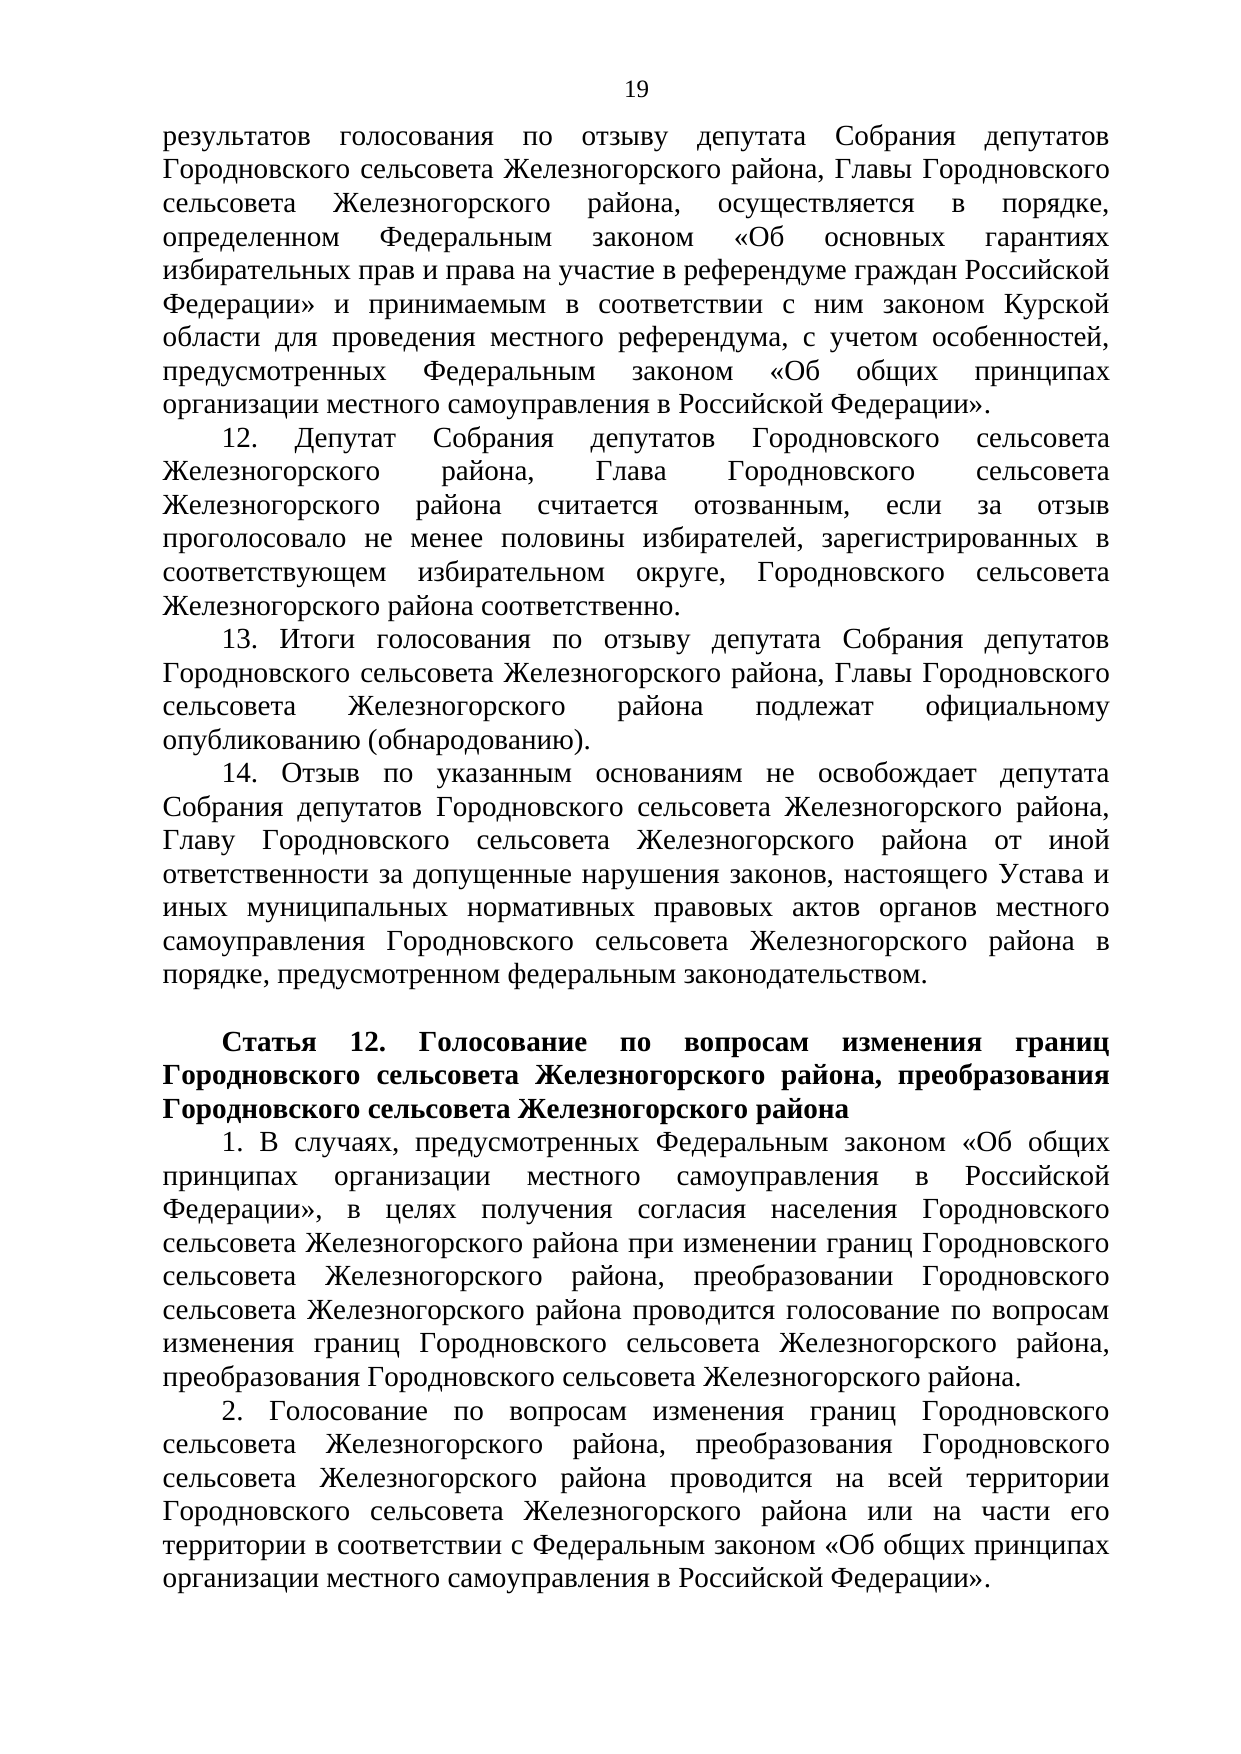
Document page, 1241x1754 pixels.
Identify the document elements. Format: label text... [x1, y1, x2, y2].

text 13. Итоги голосования по отзыву депутата Собрания депутатов Городновского сельсовета Железногорского района, Главы Городновского сельсовета Железногорского района подлежат официальному опубликованию (обнародованию). [162, 621, 1110, 755]
text 14. Отзыв по указанным основаниям не освобождает депутата Собрания депутатов Городновского сельсовета Железногорского района, Главу Городновского сельсовета Железногорского района от иной ответственности за допущенные нарушения законов, настоящего Устава и иных муниципальных нормативных правовых актов органов местного самоуправления Городновского сельсовета Железногорского района в порядке, предусмотренном федеральным законодательством. [162, 755, 1110, 990]
text 2. Голосование по вопросам изменения границ Городновского сельсовета Железногорского района, преобразования Городновского сельсовета Железногорского района проводится на всей территории Городновского сельсовета Железногорского района или на части его территории в соответствии с Федеральным законом «Об общих принципах организации местного самоуправления в Российской Федерации». [162, 1393, 1110, 1594]
text 12. Депутат Собрания депутатов Городновского сельсовета Железногорского района, Глава Городновского сельсовета Железногорского района считается отозванным, если за отзыв проголосовало не менее половины избирателей, зарегистрированных в соответствующем избирательном округе, Городновского сельсовета Железногорского района соответственно. [162, 420, 1110, 621]
text Статья 12. Голосование по вопросам изменения границ Городновского сельсовета Железногорского района, преобразования Городновского сельсовета Железногорского района [162, 1024, 1110, 1124]
text 1. В случаях, предусмотренных Федеральным законом «Об общих принципах организации местного самоуправления в Российской Федерации», в целях получения согласия населения Городновского сельсовета Железногорского района при изменении границ Городновского сельсовета Железногорского района, преобразовании Городновского сельсовета Железногорского района проводится голосование по вопросам изменения границ Городновского сельсовета Железногорского района, преобразования Городновского сельсовета Железногорского района. [162, 1124, 1110, 1393]
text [162, 118, 1110, 420]
